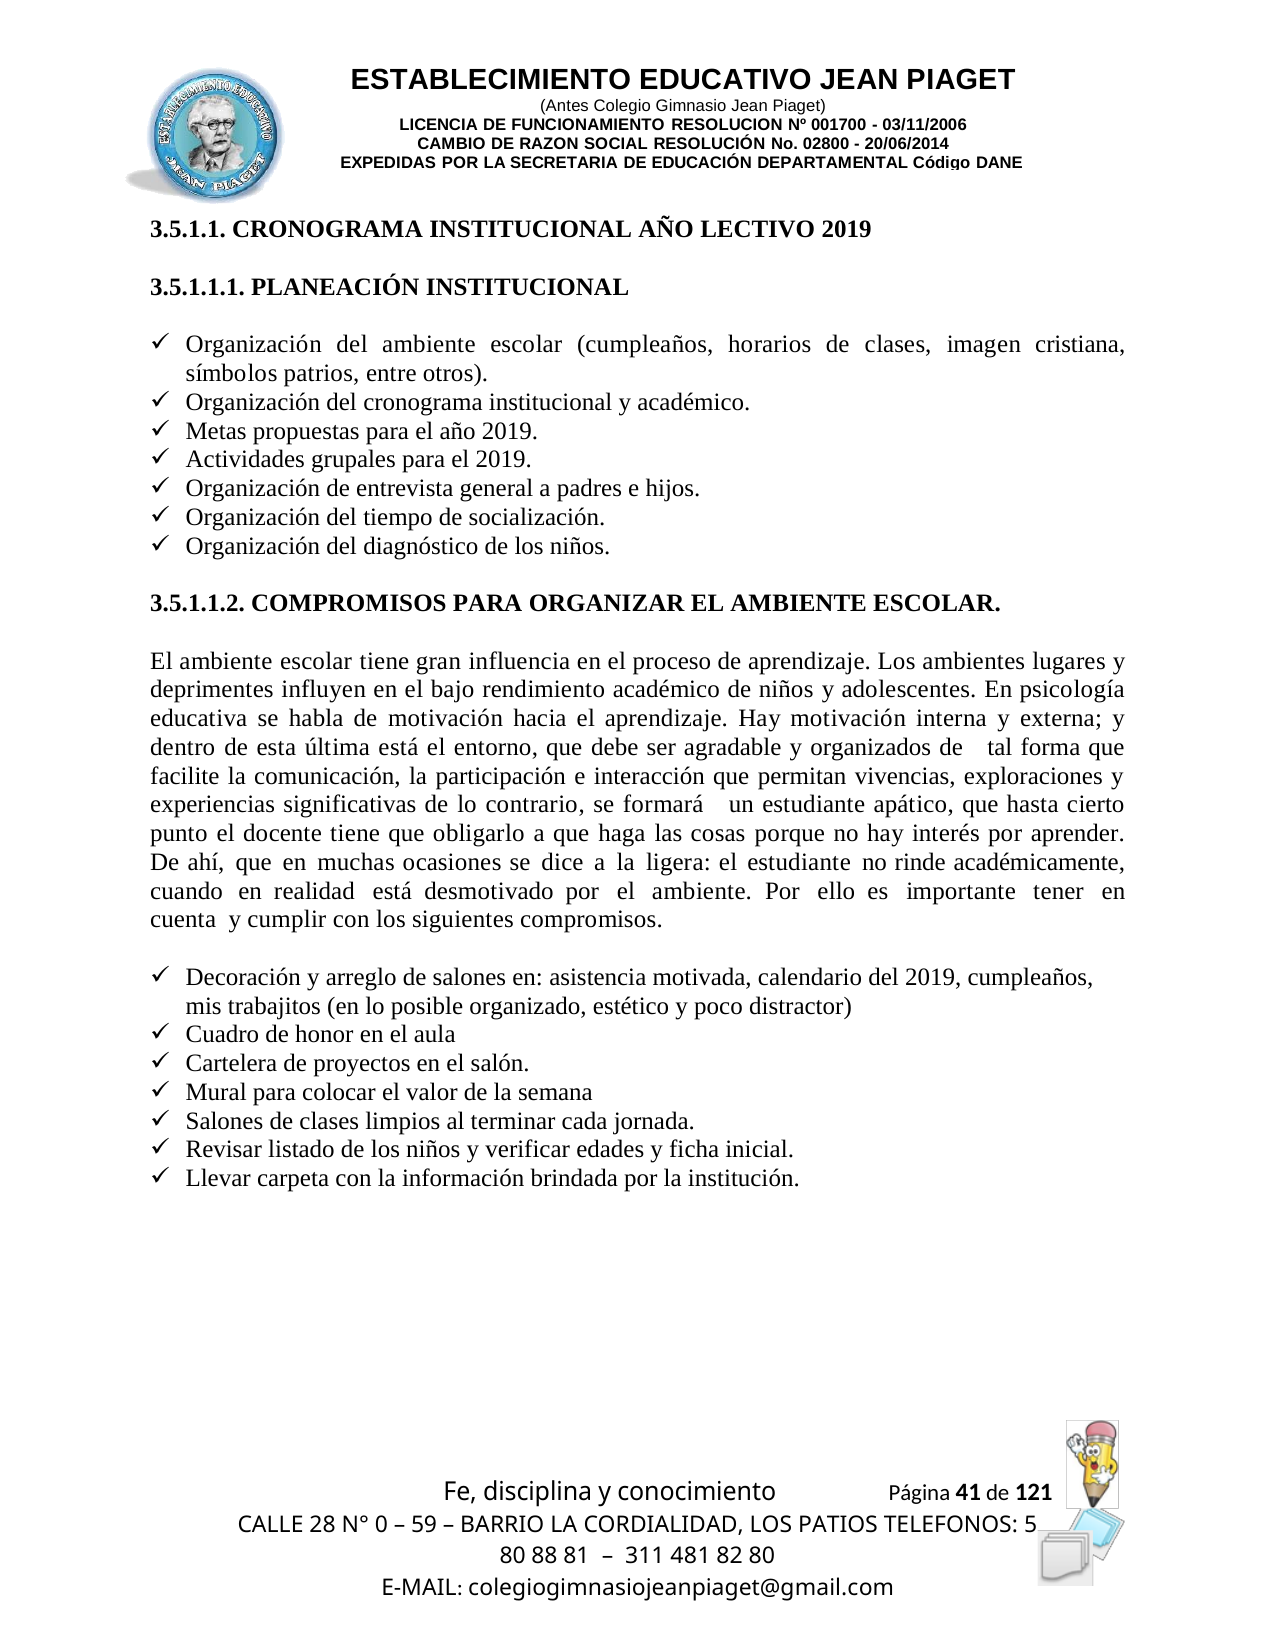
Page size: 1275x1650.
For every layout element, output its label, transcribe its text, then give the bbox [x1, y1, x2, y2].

list Organización del ambiente escolar (cumpleaños, horarios de clases, imagen cristiana, símbolos patrios, entre otros). [150, 329, 1125, 387]
list Organización del tiempo de socialización. [150, 502, 1125, 531]
text El ambiente escolar tiene gran influencia en el proceso de aprendizaje. Los ambientes lugares y deprimentes influyen en el bajo rendimiento académico de niños y adolescentes. En psicología educativa se habla de motivación hacia el aprendizaje. Hay motivación interna y externa; y dentro de esta última está el entorno, que debe ser agradable y organizados de tal forma que facilite la comunicación, la participación e interacción que permitan vivencias, exploraciones y experiencias significativas de lo contrario, se formará un estudiante apático, que hasta cierto punto el docente tiene que obligarlo a que haga las cosas porque no hay interés por aprender. De ahí, que en muchas ocasiones se dice a la ligera: el estudiante no rinde académicamente, cuando en realidad está desmotivado por el ambiente. Por ello es importante tener en cuenta y cumplir con los siguientes compromisos. [150, 646, 1125, 933]
list Organización del diagnóstico de los niños. [150, 531, 1125, 559]
list Cartelera de proyectos en el salón. [150, 1048, 1125, 1077]
list Mural para colocar el valor de la semana [150, 1077, 1125, 1106]
picture [1037, 1420, 1125, 1586]
list Organización del cronograma institucional y académico. [150, 387, 1125, 416]
text 3.5.1.1.2. COMPROMISOS PARA ORGANIZAR EL AMBIENTE ESCOLAR. [150, 588, 1125, 617]
text 3.5.1.1.1. PLANEACIÓN INSTITUCIONAL [150, 272, 1125, 301]
list Metas propuestas para el año 2019. [150, 416, 1125, 444]
list Salones de clases limpios al terminar cada jornada. [150, 1106, 1125, 1134]
text 3.5.1.1. CRONOGRAMA INSTITUCIONAL AÑO LECTIVO 2019 [150, 214, 1125, 243]
list Llevar carpeta con la información brindada por la institución. [150, 1163, 1125, 1192]
list Revisar listado de los niños y verificar edades y ficha inicial. [150, 1134, 1125, 1163]
list Actividades grupales para el 2019. [150, 444, 1125, 473]
list Organización de entrevista general a padres e hijos. [150, 473, 1125, 502]
picture [125, 65, 286, 204]
list Cuadro de honor en el aula [150, 1019, 1125, 1048]
list Decoración y arreglo de salones en: asistencia motivada, calendario del 2019, cumpleaños, mis trabajitos (en lo posible organizado, estético y poco distractor) [150, 962, 1125, 1019]
